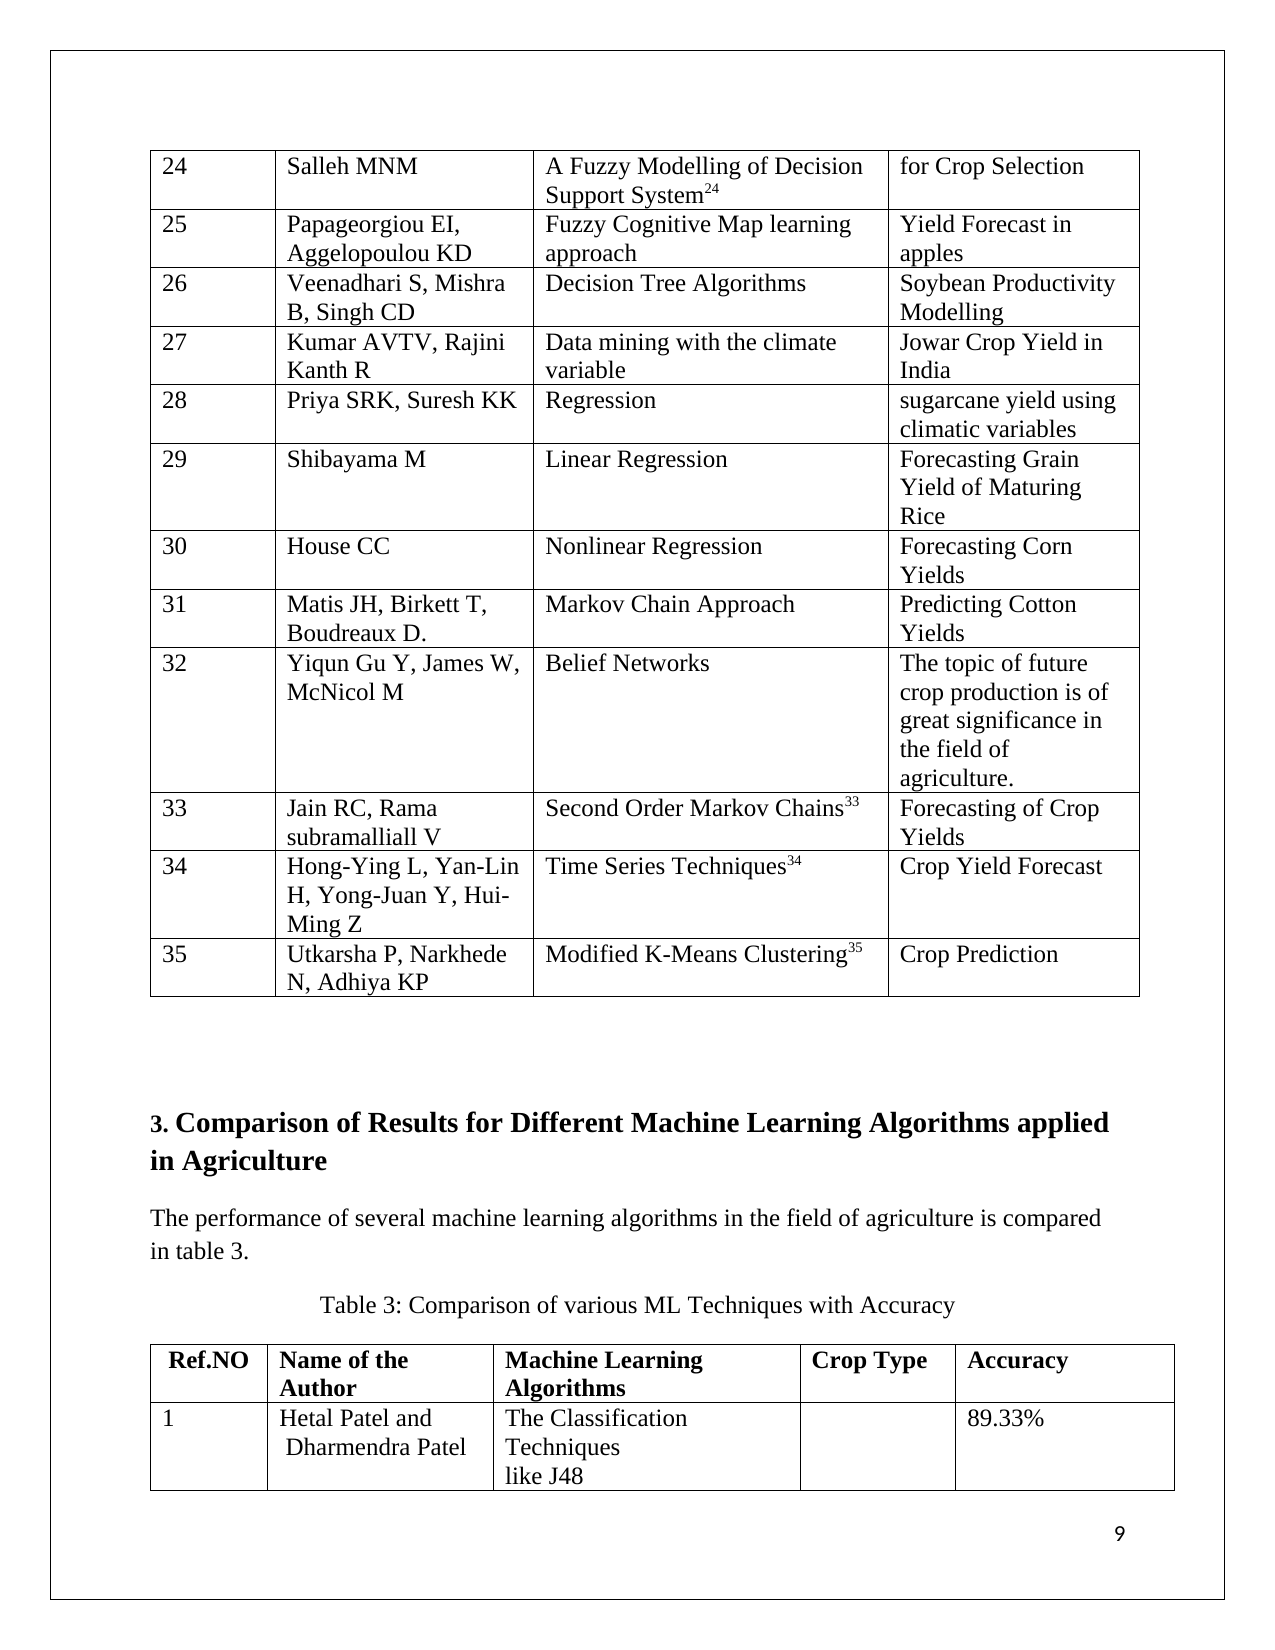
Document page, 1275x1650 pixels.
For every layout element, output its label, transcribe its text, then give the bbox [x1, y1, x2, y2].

table_cell Markov Chain Approach [534, 590, 888, 647]
table_cell Matis JH, Birkett T, Boudreaux D. [276, 590, 533, 647]
table_cell Fuzzy Cognitive Map learning approach [534, 210, 888, 267]
table_cell Second Order Markov Chains33 [534, 793, 888, 850]
table_cell 31 [151, 590, 275, 647]
table_cell Regression [534, 385, 888, 443]
table_cell Shibayama M [276, 444, 533, 530]
table_cell Nonlinear Regression [534, 531, 888, 588]
table_cell Priya SRK, Suresh KK [276, 385, 533, 443]
table_cell Jain RC, Rama subramalliall V [276, 793, 533, 850]
table_cell Forecasting Grain Yield of Maturing Rice [889, 444, 1139, 530]
table_cell 32 [151, 648, 275, 792]
table_header Ref.NO [151, 1345, 267, 1402]
table_cell Papageorgiou EI, Aggelopoulou KD [276, 210, 533, 267]
table_cell Linear Regression [534, 444, 888, 530]
table_cell Predicting Cotton Yields [889, 590, 1139, 647]
text 3. Comparison of Results for Different Machine Learning Algorithms applied in Agriculture [150, 1105, 1125, 1177]
table_cell 1 [151, 1403, 267, 1489]
table_cell Decision Tree Algorithms [534, 268, 888, 326]
text Table 3: Comparison of various ML Techniques with Accuracy [150, 1290, 1125, 1318]
table_cell House CC [276, 531, 533, 588]
table_cell Yiqun Gu Y, James W, McNicol M [276, 648, 533, 792]
table_cell 24 [151, 151, 275, 208]
table_cell 35 [151, 939, 275, 996]
table_header Accuracy [956, 1345, 1174, 1402]
table_cell 33 [151, 793, 275, 850]
table_cell Hong-Ying L, Yan-Lin H, Yong-Juan Y, Hui-Ming Z [276, 851, 533, 938]
table_cell Time Series Techniques34 [534, 851, 888, 938]
table_cell Modified K-Means Clustering35 [534, 939, 888, 996]
table_cell Data mining with the climate variable [534, 327, 888, 384]
table_cell Forecasting of Crop Yields [889, 793, 1139, 850]
table_cell 26 [151, 268, 275, 326]
table_cell Crop Prediction [889, 939, 1139, 996]
table_header Crop Type [801, 1345, 955, 1402]
table_cell 34 [151, 851, 275, 938]
table_cell 89.33% [956, 1403, 1174, 1489]
table_header Name of the Author [268, 1345, 493, 1402]
table_cell 28 [151, 385, 275, 443]
table_cell Forecasting Corn Yields [889, 531, 1139, 588]
table_cell for Crop Selection [889, 151, 1139, 208]
table_header Machine Learning Algorithms [494, 1345, 800, 1402]
table_cell A Fuzzy Modelling of Decision Support System24 [534, 151, 888, 208]
table_cell The topic of future crop production is of great significance in the field of agriculture. [889, 648, 1139, 792]
table_cell sugarcane yield using climatic variables [889, 385, 1139, 443]
table_cell Salleh MNM [276, 151, 533, 208]
table_cell Belief Networks [534, 648, 888, 792]
table_cell Yield Forecast in apples [889, 210, 1139, 267]
table_cell The Classification Techniques like J48 [494, 1403, 800, 1489]
table_cell Kumar AVTV, Rajini Kanth R [276, 327, 533, 384]
table_cell 30 [151, 531, 275, 588]
table_cell Utkarsha P, Narkhede N, Adhiya KP [276, 939, 533, 996]
table_cell Soybean Productivity Modelling [889, 268, 1139, 326]
table_cell [801, 1403, 955, 1489]
table_cell Crop Yield Forecast [889, 851, 1139, 938]
table_cell Veenadhari S, Mishra B, Singh CD [276, 268, 533, 326]
table_cell 29 [151, 444, 275, 530]
table_cell 25 [151, 210, 275, 267]
table_cell 27 [151, 327, 275, 384]
table_cell Jowar Crop Yield in India [889, 327, 1139, 384]
text The performance of several machine learning algorithms in the field of agriculture is compared in table 3. [150, 1203, 1125, 1265]
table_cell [268, 1403, 493, 1489]
